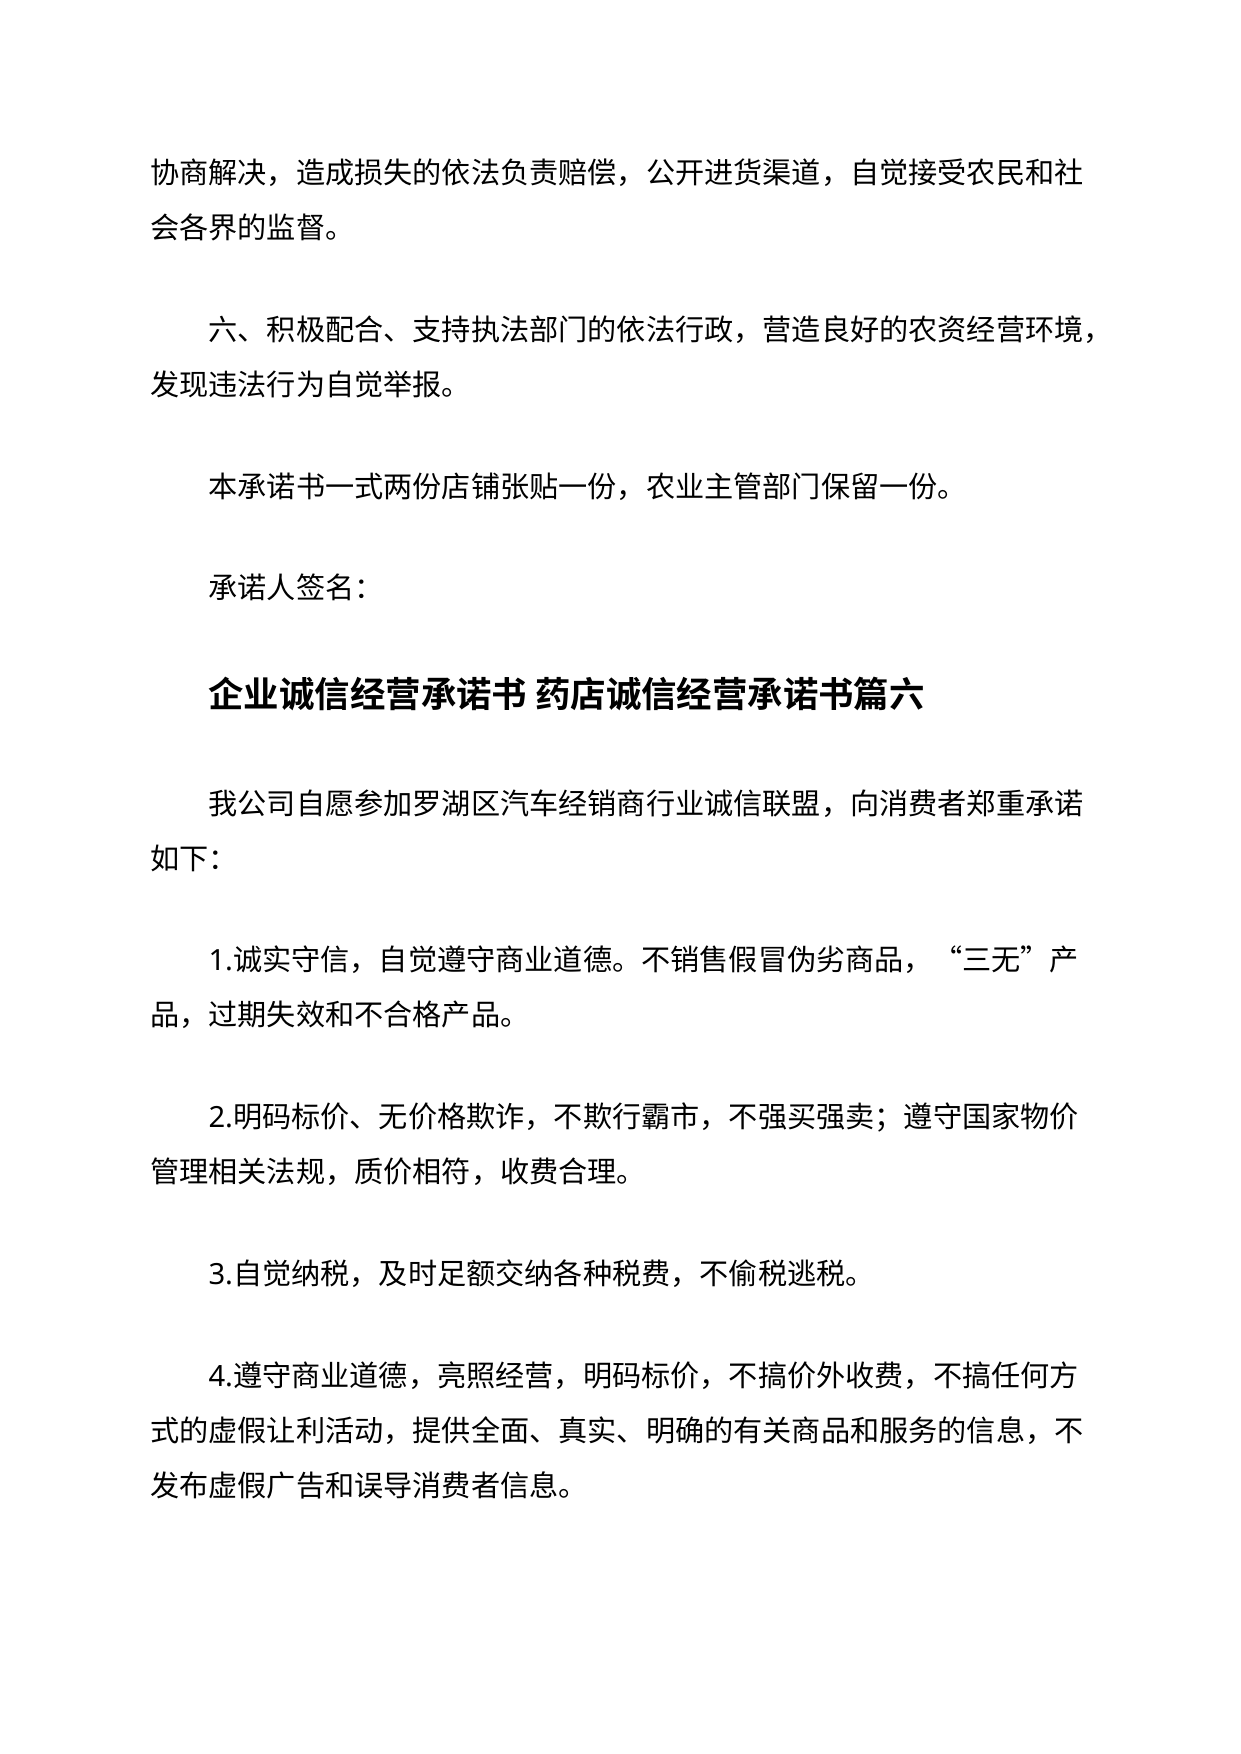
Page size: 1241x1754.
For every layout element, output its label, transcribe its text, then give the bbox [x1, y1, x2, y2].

text 4.遵守商业道德，亮照经营，明码标价，不搞价外收费，不搞任何方式的虚假让利活动，提供全面、真实、明确的有关商品和服务的信息，不发布虚假广告和误导消费者信息。 [150, 1352, 1090, 1505]
text 3.自觉纳税，及时足额交纳各种税费，不偷税逃税。 [150, 1251, 1090, 1293]
text 2.明码标价、无价格欺诈，不欺行霸市，不强买强卖；遵守国家物价管理相关法规，质价相符，收费合理。 [150, 1094, 1090, 1191]
text 本承诺书一式两份店铺张贴一份，农业主管部门保留一份。 [150, 463, 1090, 506]
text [150, 150, 1090, 247]
text 我公司自愿参加罗湖区汽车经销商行业诚信联盟，向消费者郑重承诺如下： [150, 780, 1090, 877]
text 承诺人签名： [150, 565, 1090, 607]
text 1.诚实守信，自觉遵守商业道德。不销售假冒伪劣商品，“三无”产品，过期失效和不合格产品。 [150, 937, 1090, 1034]
text 企业诚信经营承诺书 药店诚信经营承诺书篇六 [150, 667, 1090, 718]
text 六、积极配合、支持执法部门的依法行政，营造良好的农资经营环境，发现违法行为自觉举报。 [150, 307, 1090, 404]
